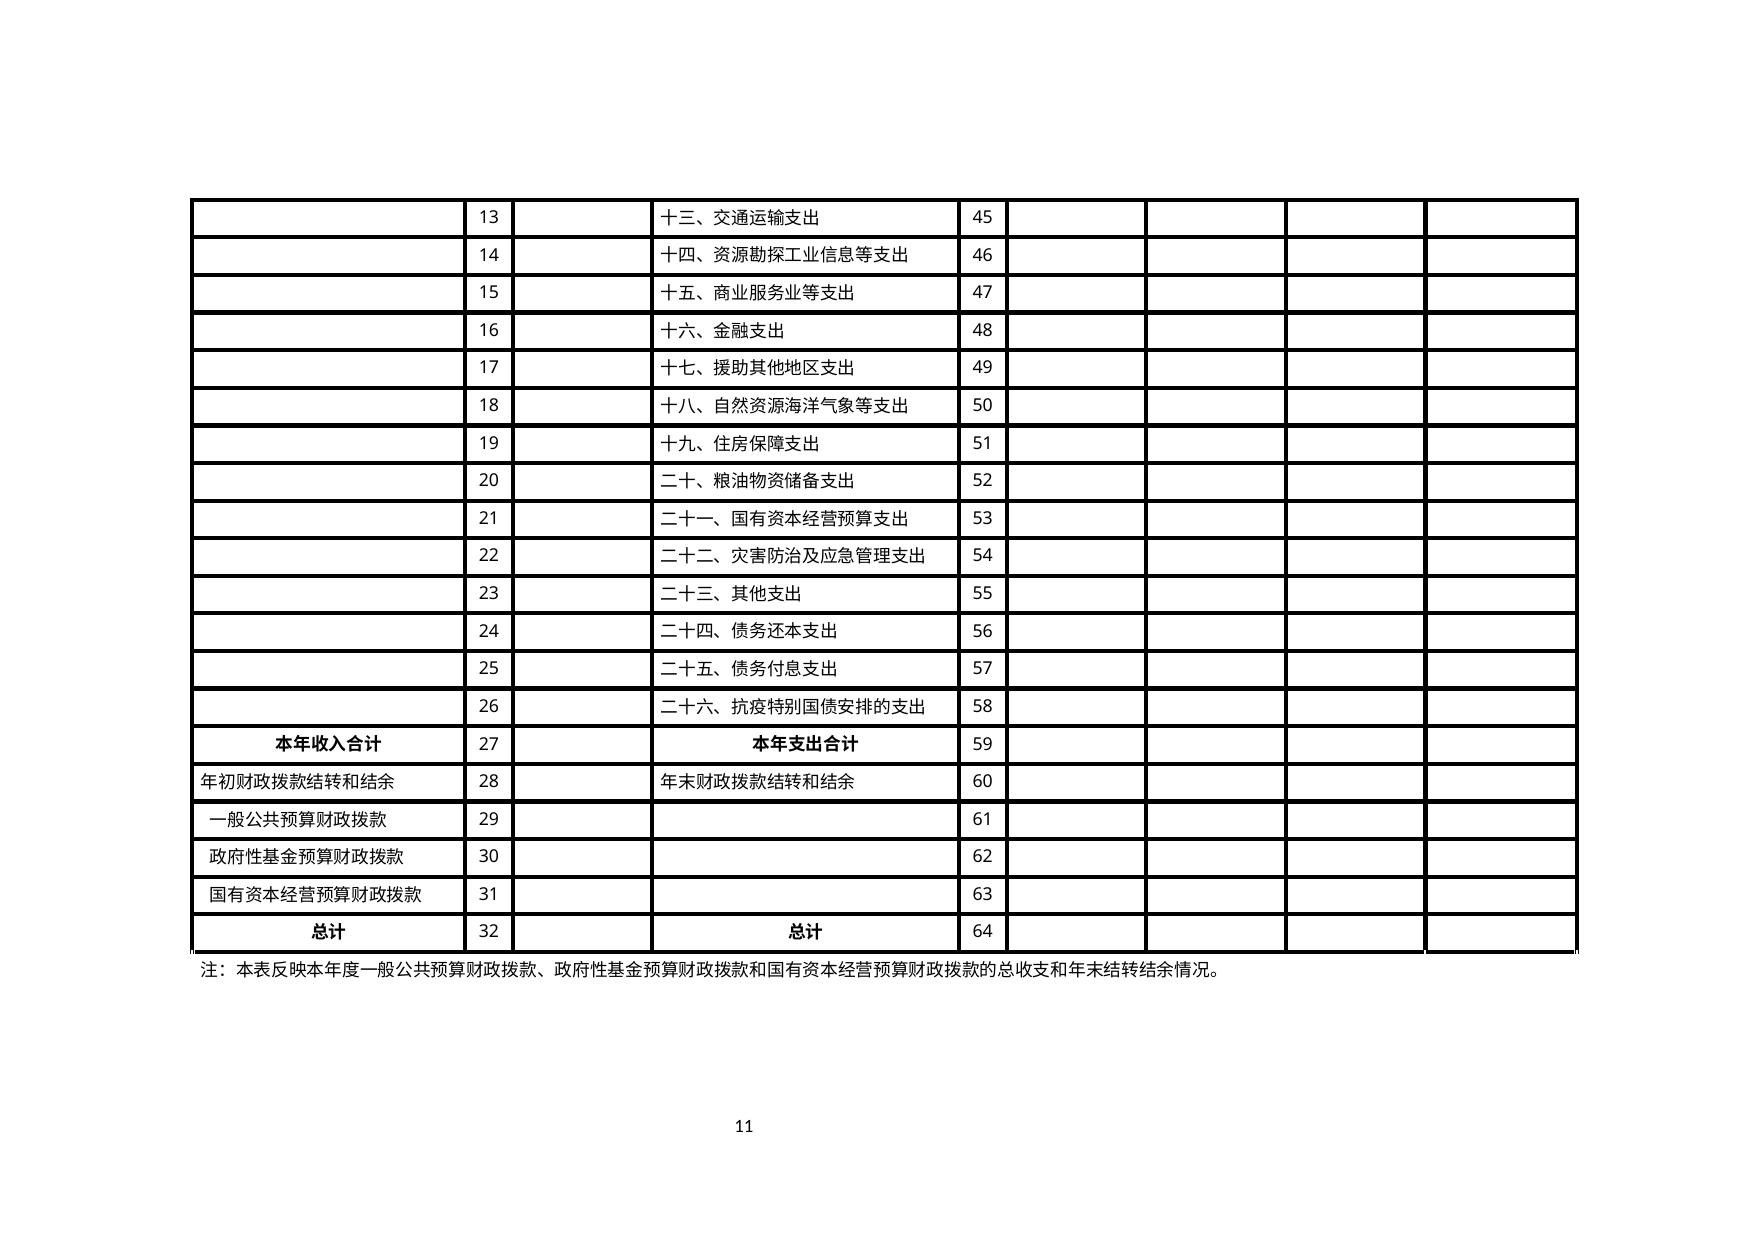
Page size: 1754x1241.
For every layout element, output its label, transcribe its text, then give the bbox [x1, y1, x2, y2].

table_cell 十三、交通运输支出 [654, 202, 957, 235]
table_cell [515, 916, 650, 950]
table_cell [515, 540, 650, 574]
table_cell 16 [467, 315, 511, 348]
table_cell 48 [961, 315, 1005, 348]
table_cell [515, 691, 650, 724]
table_cell 年初财政拨款结转和结余 [194, 766, 463, 799]
table_cell [1148, 804, 1284, 837]
table_cell 总计 [194, 916, 463, 950]
table_cell 十七、援助其他地区支出 [654, 352, 957, 386]
table_cell [1009, 390, 1144, 423]
table_cell [1428, 653, 1575, 686]
table_cell [1009, 804, 1144, 837]
table_cell 十八、自然资源海洋气象等支出 [654, 390, 957, 423]
table_cell 二十四、债务还本支出 [654, 615, 957, 649]
table_cell [515, 428, 650, 461]
table_cell [1009, 916, 1144, 950]
table_cell 一般公共预算财政拨款 [194, 804, 463, 837]
table_cell [1009, 766, 1144, 799]
table_cell [1009, 879, 1144, 912]
table_cell [515, 879, 650, 912]
table_cell [1288, 503, 1423, 536]
table_cell [1428, 315, 1575, 348]
table_cell [194, 691, 463, 724]
table_cell 54 [961, 540, 1005, 574]
table_cell 总计 [654, 916, 957, 950]
table_cell [1288, 653, 1423, 686]
table_cell 二十五、债务付息支出 [654, 653, 957, 686]
table_cell [1009, 653, 1144, 686]
table_cell [1428, 465, 1575, 498]
table_cell [1428, 578, 1575, 611]
table_cell [194, 428, 463, 461]
table_cell [515, 503, 650, 536]
table_cell [1148, 879, 1284, 912]
table_cell [1148, 653, 1284, 686]
table_cell [1288, 239, 1423, 273]
table_cell [515, 202, 650, 235]
table_cell [1428, 916, 1575, 950]
table_cell [1428, 277, 1575, 310]
table_cell 十九、住房保障支出 [654, 428, 957, 461]
table_cell [1428, 879, 1575, 912]
table_cell 十六、金融支出 [654, 315, 957, 348]
table_cell [1288, 578, 1423, 611]
table_cell [654, 879, 957, 912]
table_cell [194, 503, 463, 536]
table_cell [1428, 804, 1575, 837]
table_cell [194, 352, 463, 386]
table_cell [1288, 615, 1423, 649]
table_cell [1428, 428, 1575, 461]
table_cell [1009, 465, 1144, 498]
table_cell [194, 653, 463, 686]
table_cell 30 [467, 841, 511, 874]
table_cell 49 [961, 352, 1005, 386]
table_cell [1148, 540, 1284, 574]
table_cell [1148, 352, 1284, 386]
table_cell 25 [467, 653, 511, 686]
table_cell [194, 277, 463, 310]
table_cell [1288, 766, 1423, 799]
table_cell [1009, 540, 1144, 574]
table_cell 27 [467, 728, 511, 762]
table_cell [1428, 352, 1575, 386]
table_cell [1288, 428, 1423, 461]
table_cell [515, 277, 650, 310]
table_cell 14 [467, 239, 511, 273]
table_cell [1148, 728, 1284, 762]
table_cell 二十、粮油物资储备支出 [654, 465, 957, 498]
table_cell [515, 239, 650, 273]
table_cell [1148, 615, 1284, 649]
table_cell [1148, 390, 1284, 423]
table_cell 21 [467, 503, 511, 536]
table_cell 18 [467, 390, 511, 423]
table_cell 国有资本经营预算财政拨款 [194, 879, 463, 912]
table_cell [194, 390, 463, 423]
table_cell [1428, 540, 1575, 574]
table_cell [1288, 390, 1423, 423]
table_cell [1426, 950, 1576, 987]
table_cell [1288, 841, 1423, 874]
table_cell [1009, 503, 1144, 536]
table_cell 57 [961, 653, 1005, 686]
table_cell [1288, 540, 1423, 574]
table_cell [1288, 277, 1423, 310]
table_cell [1288, 804, 1423, 837]
table_cell 53 [961, 503, 1005, 536]
table_cell [515, 728, 650, 762]
table_cell [194, 315, 463, 348]
table_cell [1009, 277, 1144, 310]
table_cell [1009, 202, 1144, 235]
table_cell [515, 315, 650, 348]
table_cell [1148, 503, 1284, 536]
table_cell 61 [961, 804, 1005, 837]
table_cell [1148, 691, 1284, 724]
table_cell [1148, 841, 1284, 874]
table_cell 15 [467, 277, 511, 310]
table_cell [1288, 728, 1423, 762]
table_cell [194, 615, 463, 649]
table_cell 62 [961, 841, 1005, 874]
table_cell [1148, 916, 1284, 950]
table_cell [1148, 202, 1284, 235]
table_cell [1428, 691, 1575, 724]
table_cell 本年收入合计 [194, 728, 463, 762]
table_cell 本年支出合计 [654, 728, 957, 762]
table_cell [1288, 916, 1423, 950]
table_cell 63 [961, 879, 1005, 912]
table_cell [1148, 578, 1284, 611]
table_cell 19 [467, 428, 511, 461]
table_cell 年末财政拨款结转和结余 [654, 766, 957, 799]
table_cell 56 [961, 615, 1005, 649]
table_cell [515, 578, 650, 611]
table_cell 20 [467, 465, 511, 498]
table_cell 47 [961, 277, 1005, 310]
table_cell [515, 766, 650, 799]
table_cell 二十一、国有资本经营预算支出 [654, 503, 957, 536]
table_cell [515, 465, 650, 498]
table_cell [1288, 465, 1423, 498]
table_cell [1148, 766, 1284, 799]
table_cell [1148, 465, 1284, 498]
table_cell 22 [467, 540, 511, 574]
table_cell [1288, 352, 1423, 386]
table_cell [1009, 315, 1144, 348]
table_cell [1148, 277, 1284, 310]
table_cell [1009, 691, 1144, 724]
table_cell 58 [961, 691, 1005, 724]
table_cell [1288, 879, 1423, 912]
table_cell 60 [961, 766, 1005, 799]
table_cell [1428, 239, 1575, 273]
table_cell [654, 841, 957, 874]
table_cell [515, 653, 650, 686]
table_cell [194, 578, 463, 611]
table_cell 二十三、其他支出 [654, 578, 957, 611]
table_cell [1288, 202, 1423, 235]
table_cell 45 [961, 202, 1005, 235]
table_cell [1148, 428, 1284, 461]
table_cell 17 [467, 352, 511, 386]
table_cell [515, 390, 650, 423]
table_cell 政府性基金预算财政拨款 [194, 841, 463, 874]
table_cell [1009, 239, 1144, 273]
table_cell [194, 239, 463, 273]
table_cell [1428, 766, 1575, 799]
table_cell 十四、资源勘探工业信息等支出 [654, 239, 957, 273]
table_cell 55 [961, 578, 1005, 611]
table_cell [1009, 352, 1144, 386]
table_cell 51 [961, 428, 1005, 461]
table_cell 28 [467, 766, 511, 799]
table_cell [194, 465, 463, 498]
table_cell 46 [961, 239, 1005, 273]
table_cell [1428, 841, 1575, 874]
table_cell 十五、商业服务业等支出 [654, 277, 957, 310]
table_cell 59 [961, 728, 1005, 762]
table_cell [515, 841, 650, 874]
table_cell 52 [961, 465, 1005, 498]
table_cell 31 [467, 879, 511, 912]
table_cell 23 [467, 578, 511, 611]
table_cell [194, 202, 463, 235]
table_cell 注：本表反映本年度一般公共预算财政拨款、政府性基金预算财政拨款和国有资本经营预算财政拨款的总收支和年末结转结余情况。 [193, 950, 1424, 987]
table_cell 13 [467, 202, 511, 235]
table_cell [1148, 239, 1284, 273]
table_cell 64 [961, 916, 1005, 950]
table_cell [1428, 615, 1575, 649]
table_cell [1009, 841, 1144, 874]
table_cell 32 [467, 916, 511, 950]
table_cell [1428, 202, 1575, 235]
table_cell 二十六、抗疫特别国债安排的支出 [654, 691, 957, 724]
table_cell 29 [467, 804, 511, 837]
table_cell [515, 615, 650, 649]
table_cell [1428, 728, 1575, 762]
table_cell [1009, 428, 1144, 461]
table_cell [1009, 728, 1144, 762]
table_cell [1288, 315, 1423, 348]
table_cell [1428, 390, 1575, 423]
table_cell [194, 540, 463, 574]
table_cell [1428, 503, 1575, 536]
table_cell [1009, 578, 1144, 611]
table_cell [1288, 691, 1423, 724]
table_cell [1148, 315, 1284, 348]
table_cell [515, 804, 650, 837]
table_cell 26 [467, 691, 511, 724]
table_cell [1009, 615, 1144, 649]
table_cell 50 [961, 390, 1005, 423]
table_cell [654, 804, 957, 837]
table_cell 24 [467, 615, 511, 649]
table_cell [515, 352, 650, 386]
table_cell 二十二、灾害防治及应急管理支出 [654, 540, 957, 574]
